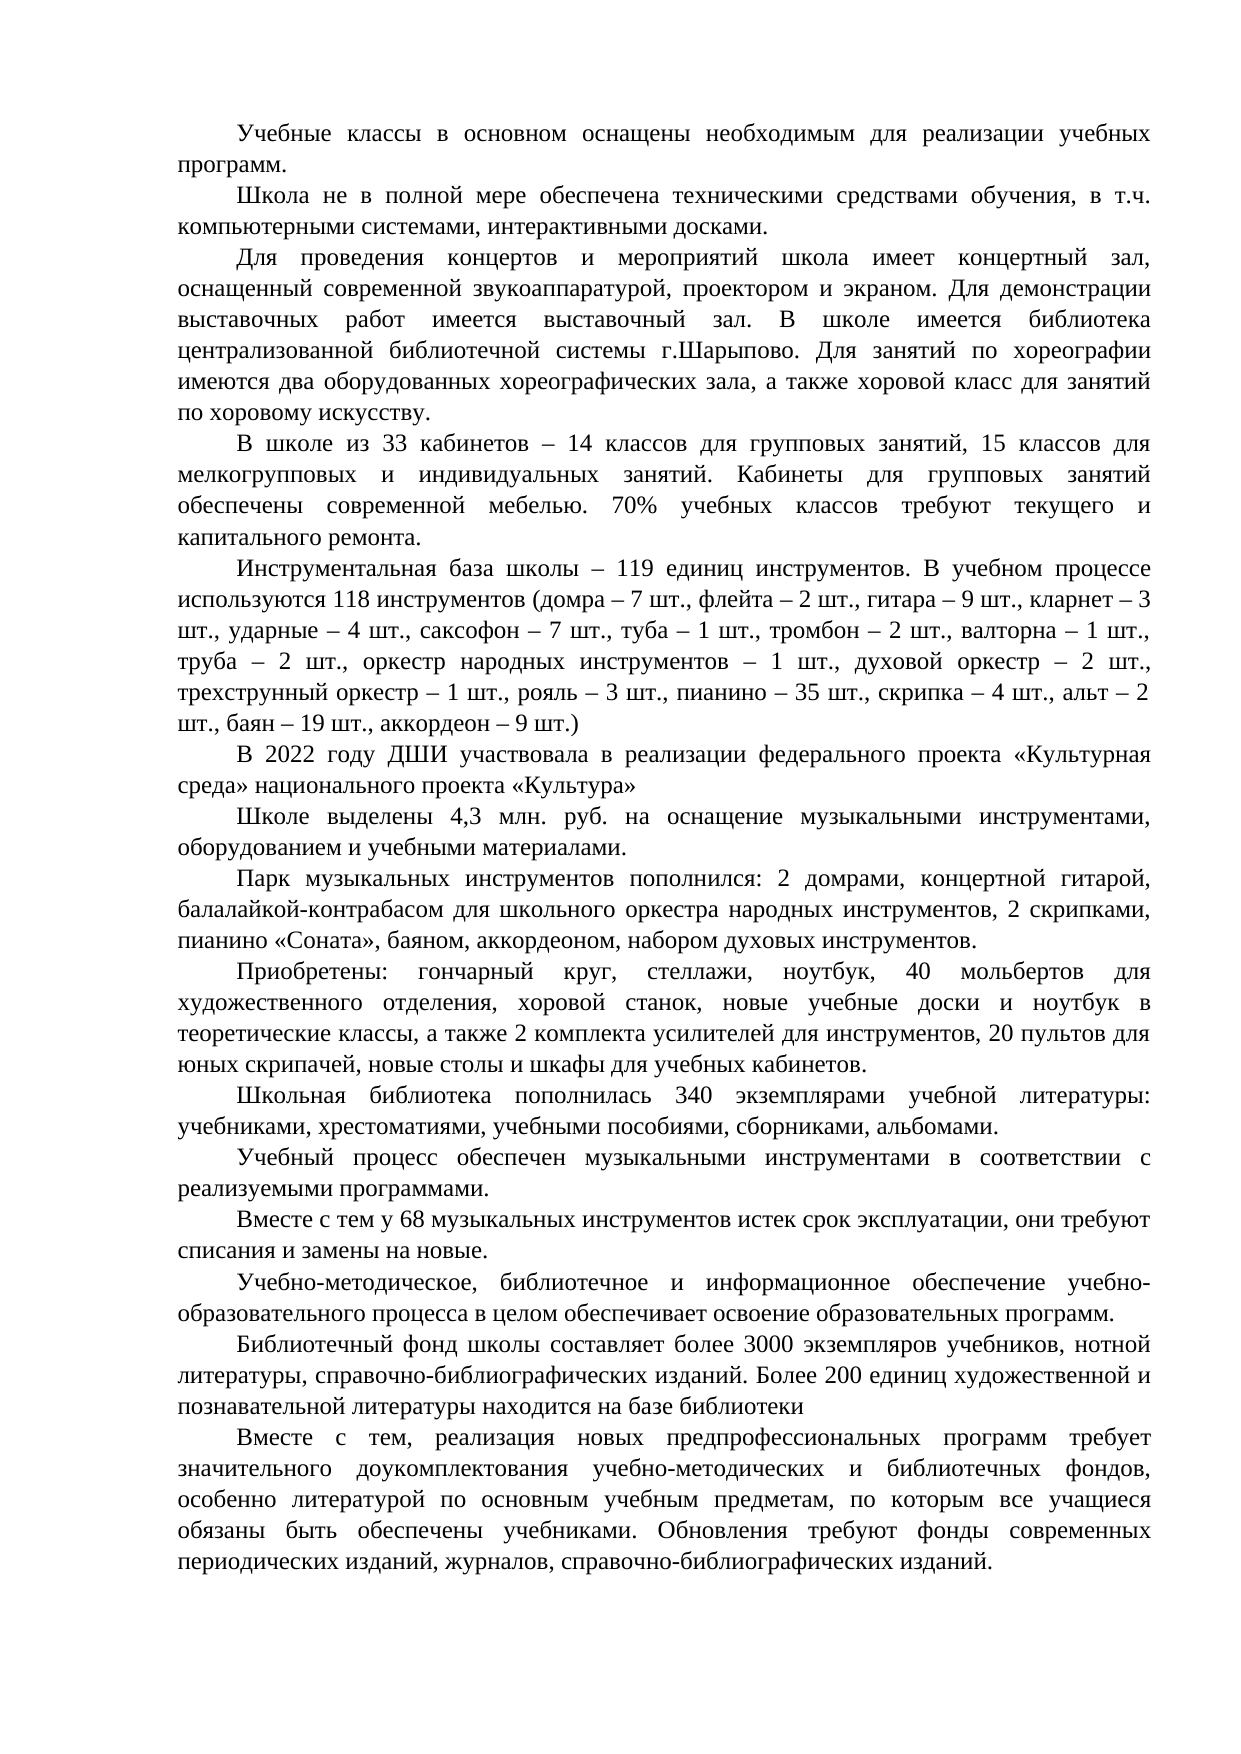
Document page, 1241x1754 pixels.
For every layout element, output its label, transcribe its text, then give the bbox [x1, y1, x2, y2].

text Для проведения концертов и мероприятий школа имеет концертный зал, оснащенный современной звукоаппаратурой, проектором и экраном. Для демонстрации выставочных работ имеется выставочный зал. В школе имеется библиотека централизованной библиотечной системы г.Шарыпово. Для занятий по хореографии имеются два оборудованных хореографических зала, а также хоровой класс для занятий по хоровому искусству. [177, 242, 1152, 426]
text Инструментальная база школы – 119 единиц инструментов. В учебном процессе используются 118 инструментов (домра – 7 шт., флейта – 2 шт., гитара – 9 шт., кларнет – 3 шт., ударные – 4 шт., саксофон – 7 шт., туба – 1 шт., тромбон – 2 шт., валторна – 1 шт., труба – 2 шт., оркестр народных инструментов – 1 шт., духовой оркестр – 2 шт., трехструнный оркестр – 1 шт., рояль – 3 шт., пианино – 35 шт., скрипка – 4 шт., альт – 2 шт., баян – 19 шт., аккордеон – 9 шт.) [177, 553, 1152, 737]
text Школа не в полной мере обеспечена техническими средствами обучения, в т.ч. компьютерными системами, интерактивными досками. [177, 180, 1152, 240]
text Школьная библиотека пополнилась 340 экземплярами учебной литературы: учебниками, хрестоматиями, учебными пособиями, сборниками, альбомами. [177, 1080, 1152, 1140]
text В 2022 году ДШИ участвовала в реализации федерального проекта «Культурная среда» национального проекта «Культура» [177, 739, 1152, 799]
text Вместе с тем у 68 музыкальных инструментов истек срок эксплуатации, они требуют списания и замены на новые. [177, 1204, 1152, 1264]
text Библиотечный фонд школы составляет более 3000 экземпляров учебников, нотной литературы, справочно-библиографических изданий. Более 200 единиц художественной и познавательной литературы находится на базе библиотеки [177, 1329, 1152, 1419]
text Учебные классы в основном оснащены необходимым для реализации учебных программ. [177, 118, 1152, 178]
text Парк музыкальных инструментов пополнился: 2 домрами, концертной гитарой, балалайкой-контрабасом для школьного оркестра народных инструментов, 2 скрипками, пианино «Соната», баяном, аккордеоном, набором духовых инструментов. [177, 863, 1152, 954]
text Учебно-методическое, библиотечное и информационное обеспечение учебно-образовательного процесса в целом обеспечивает освоение образовательных программ. [177, 1267, 1152, 1326]
text Приобретены: гончарный круг, стеллажи, ноутбук, 40 мольбертов для художественного отделения, хоровой станок, новые учебные доски и ноутбук в теоретические классы, а также 2 комплекта усилителей для инструментов, 20 пультов для юных скрипачей, новые столы и шкафы для учебных кабинетов. [177, 956, 1152, 1078]
text Вместе с тем, реализация новых предпрофессиональных программ требует значительного доукомплектования учебно-методических и библиотечных фондов, особенно литературой по основным учебным предметам, по которым все учащиеся обязаны быть обеспечены учебниками. Обновления требуют фонды современных периодических изданий, журналов, справочно-библиографических изданий. [177, 1422, 1152, 1575]
text Учебный процесс обеспечен музыкальными инструментами в соответствии с реализуемыми программами. [177, 1142, 1152, 1202]
text В школе из 33 кабинетов – 14 классов для групповых занятий, 15 классов для мелкогрупповых и индивидуальных занятий. Кабинеты для групповых занятий обеспечены современной мебелью. 70% учебных классов требуют текущего и капитального ремонта. [177, 428, 1152, 550]
text Школе выделены 4,3 млн. руб. на оснащение музыкальными инструментами, оборудованием и учебными материалами. [177, 801, 1152, 861]
